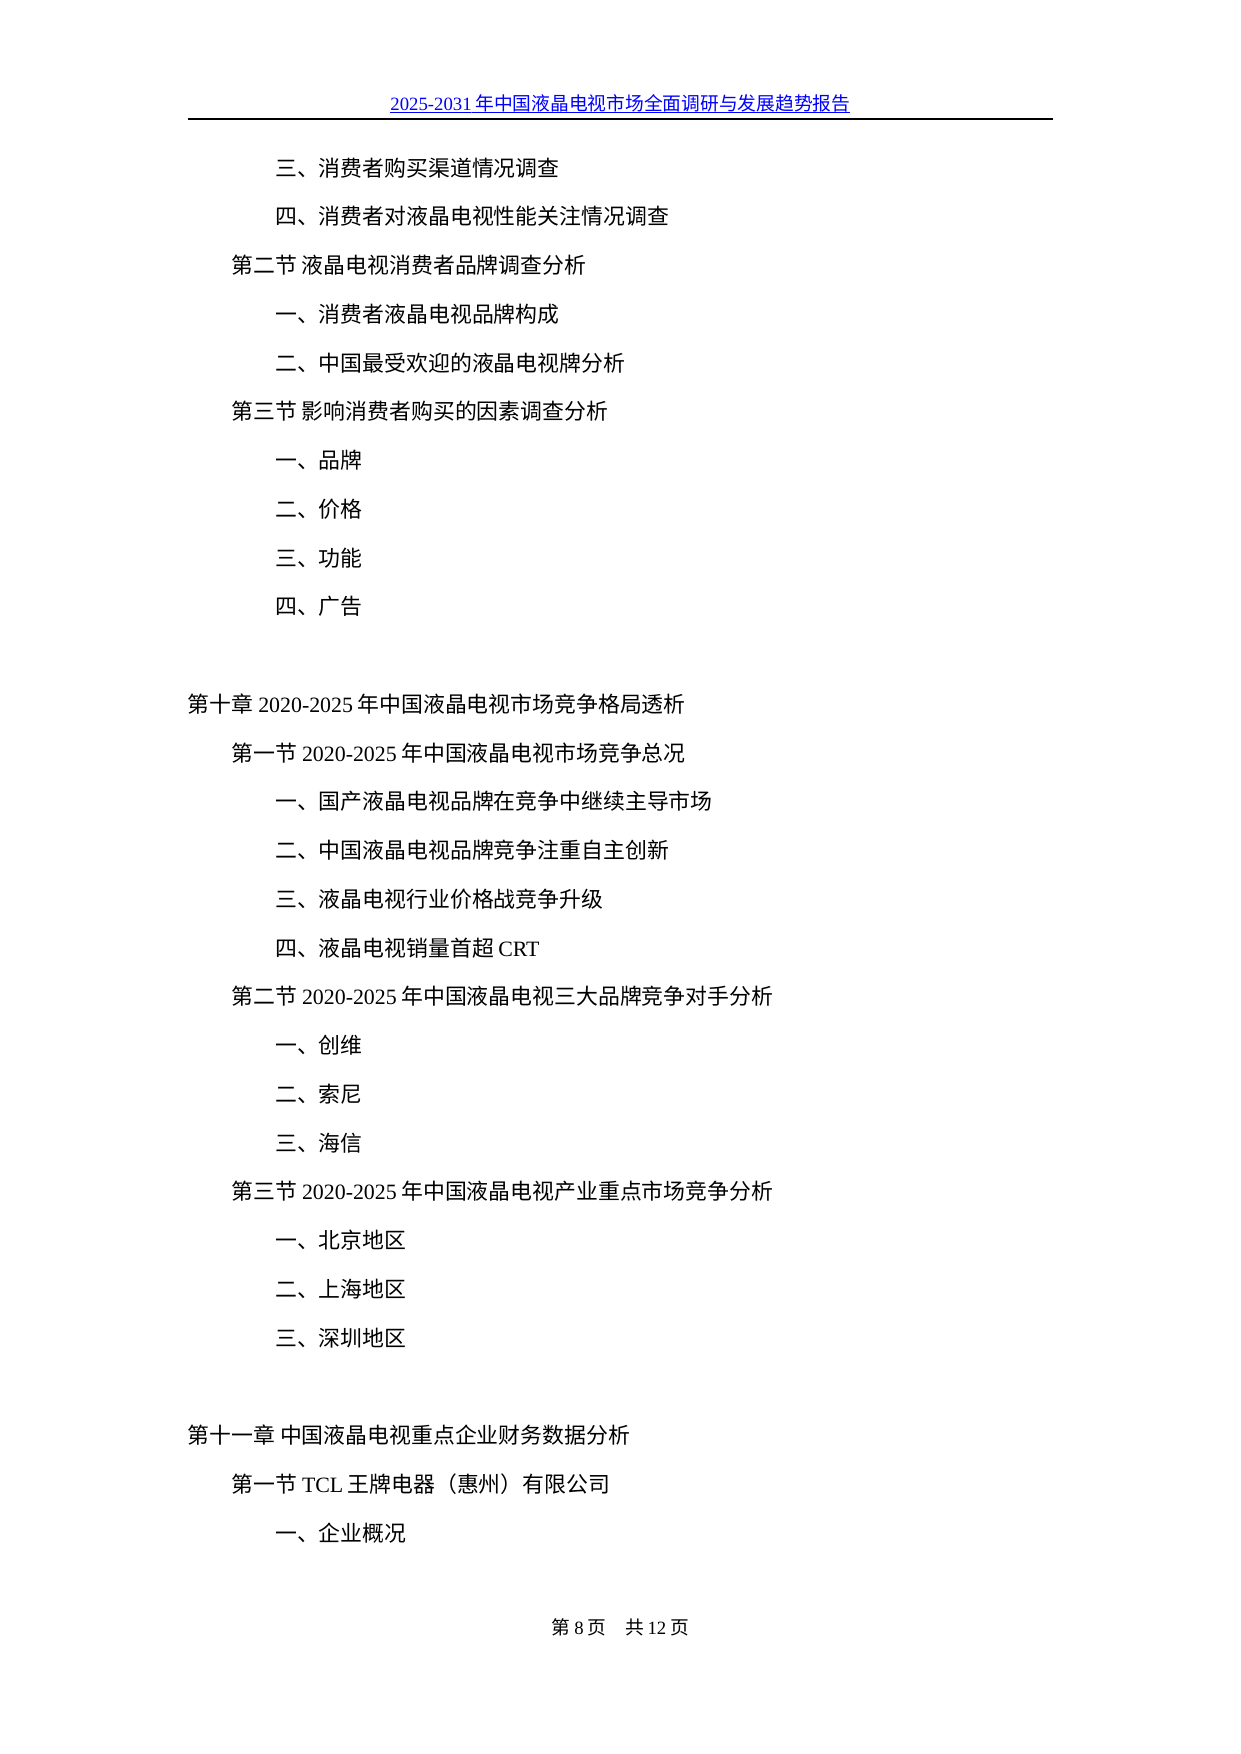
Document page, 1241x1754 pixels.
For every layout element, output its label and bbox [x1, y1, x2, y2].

text [187, 150, 1053, 1548]
